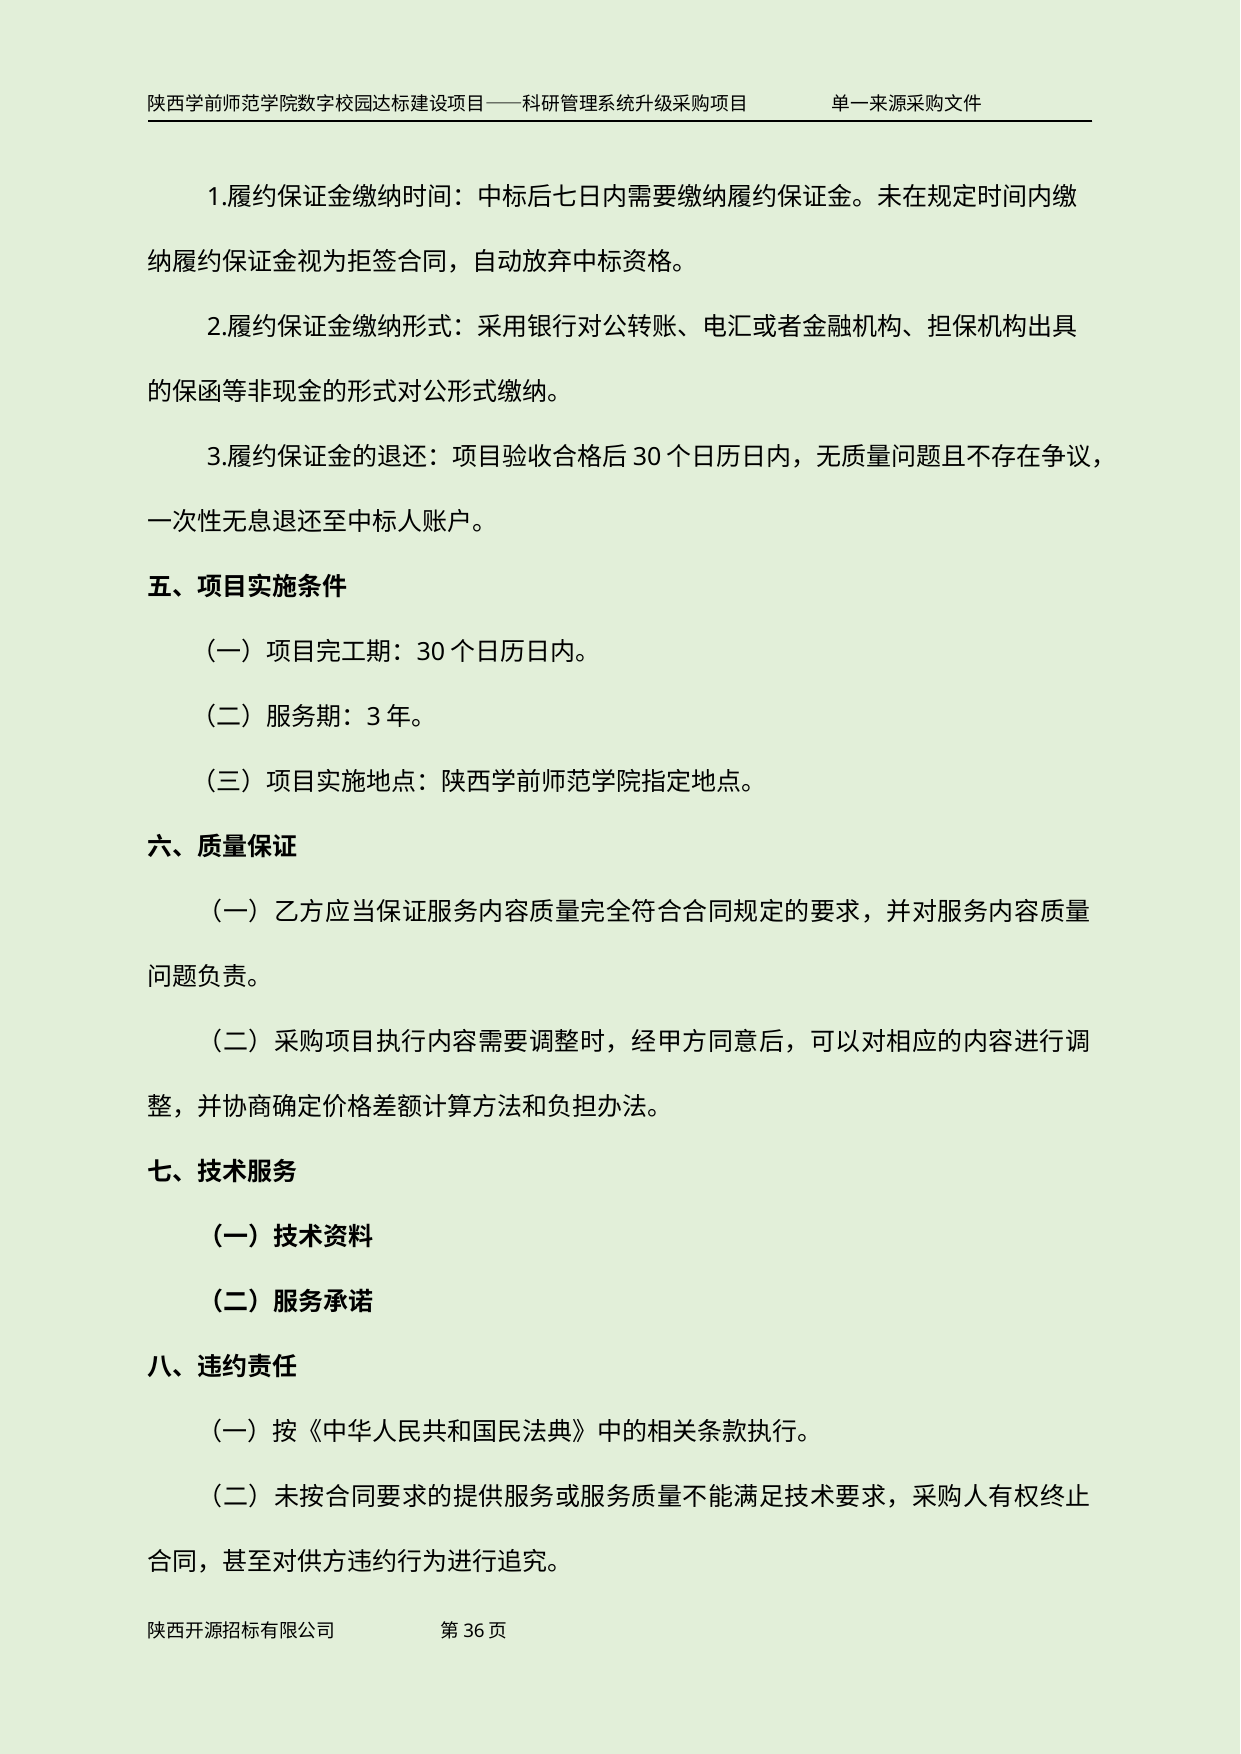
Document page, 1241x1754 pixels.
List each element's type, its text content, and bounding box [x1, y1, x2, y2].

text （一）乙方应当保证服务内容质量完全符合合同规定的要求，并对服务内容质量问题负责。 [148, 877, 1092, 1007]
text 八、违约责任 [148, 1332, 1092, 1397]
text 3.履约保证金的退还：项目验收合格后30个日历日内，无质量问题且不存在争议，一次性无息退还至中标人账户。 [148, 422, 1092, 552]
text 1.履约保证金缴纳时间：中标后七日内需要缴纳履约保证金。未在规定时间内缴纳履约保证金视为拒签合同，自动放弃中标资格。 [148, 162, 1092, 292]
text 2.履约保证金缴纳形式：采用银行对公转账、电汇或者金融机构、担保机构出具的保函等非现金的形式对公形式缴纳。 [148, 292, 1092, 422]
text （一）项目完工期：30个日历日内。 [191, 617, 1092, 682]
text 五、项目实施条件 [148, 552, 1092, 617]
text （三）项目实施地点：陕西学前师范学院指定地点。 [191, 747, 1092, 812]
text 七、技术服务 [148, 1137, 1092, 1202]
text （一）按《中华人民共和国民法典》中的相关条款执行。 [148, 1397, 1092, 1462]
text （一）技术资料 [148, 1202, 1092, 1267]
text （二）服务期：3年。 [191, 682, 1092, 747]
text 六、质量保证 [148, 812, 1092, 877]
text （二）采购项目执行内容需要调整时，经甲方同意后，可以对相应的内容进行调整，并协商确定价格差额计算方法和负担办法。 [148, 1007, 1092, 1137]
text （二）服务承诺 [148, 1267, 1092, 1332]
text （二）未按合同要求的提供服务或服务质量不能满足技术要求，采购人有权终止合同，甚至对供方违约行为进行追究。 [148, 1462, 1092, 1592]
